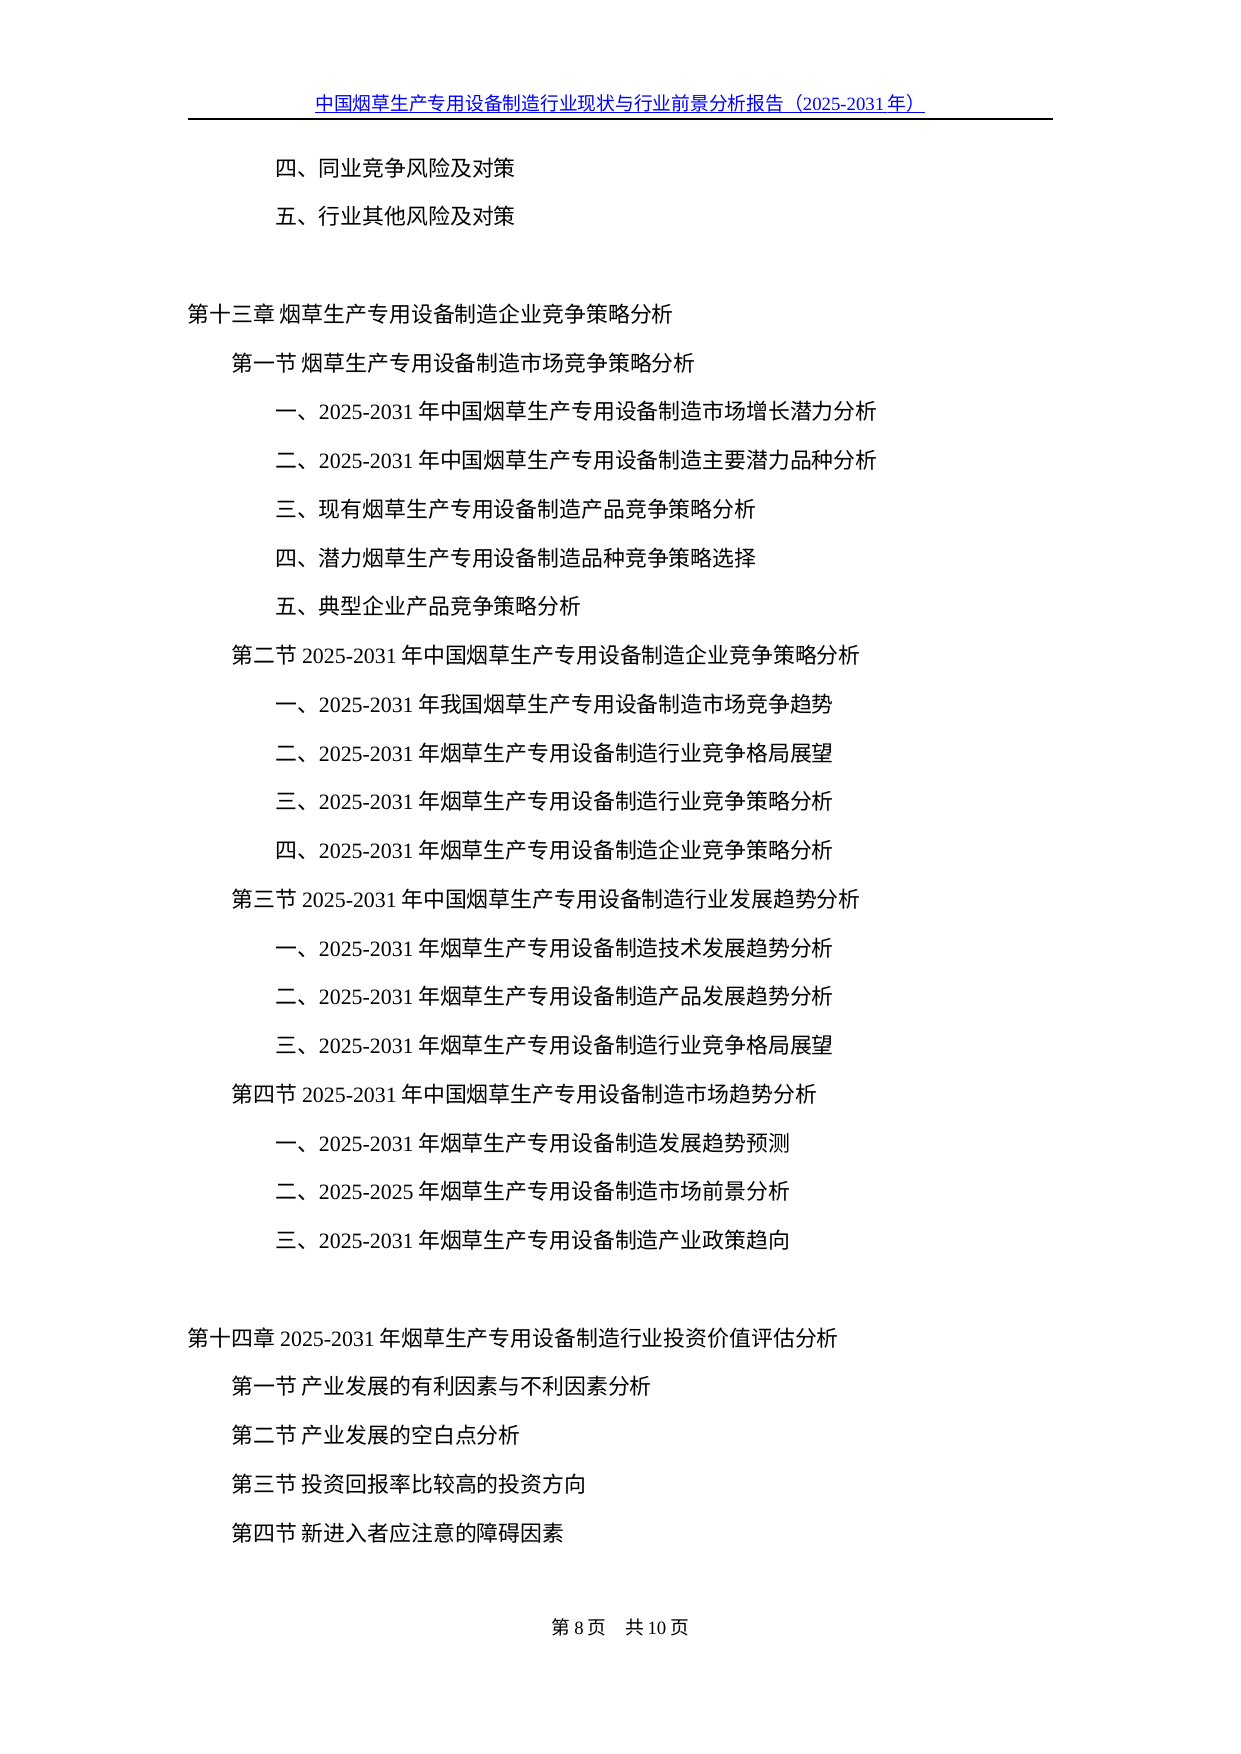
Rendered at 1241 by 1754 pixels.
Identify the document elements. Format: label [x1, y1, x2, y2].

text [187, 150, 1053, 1548]
